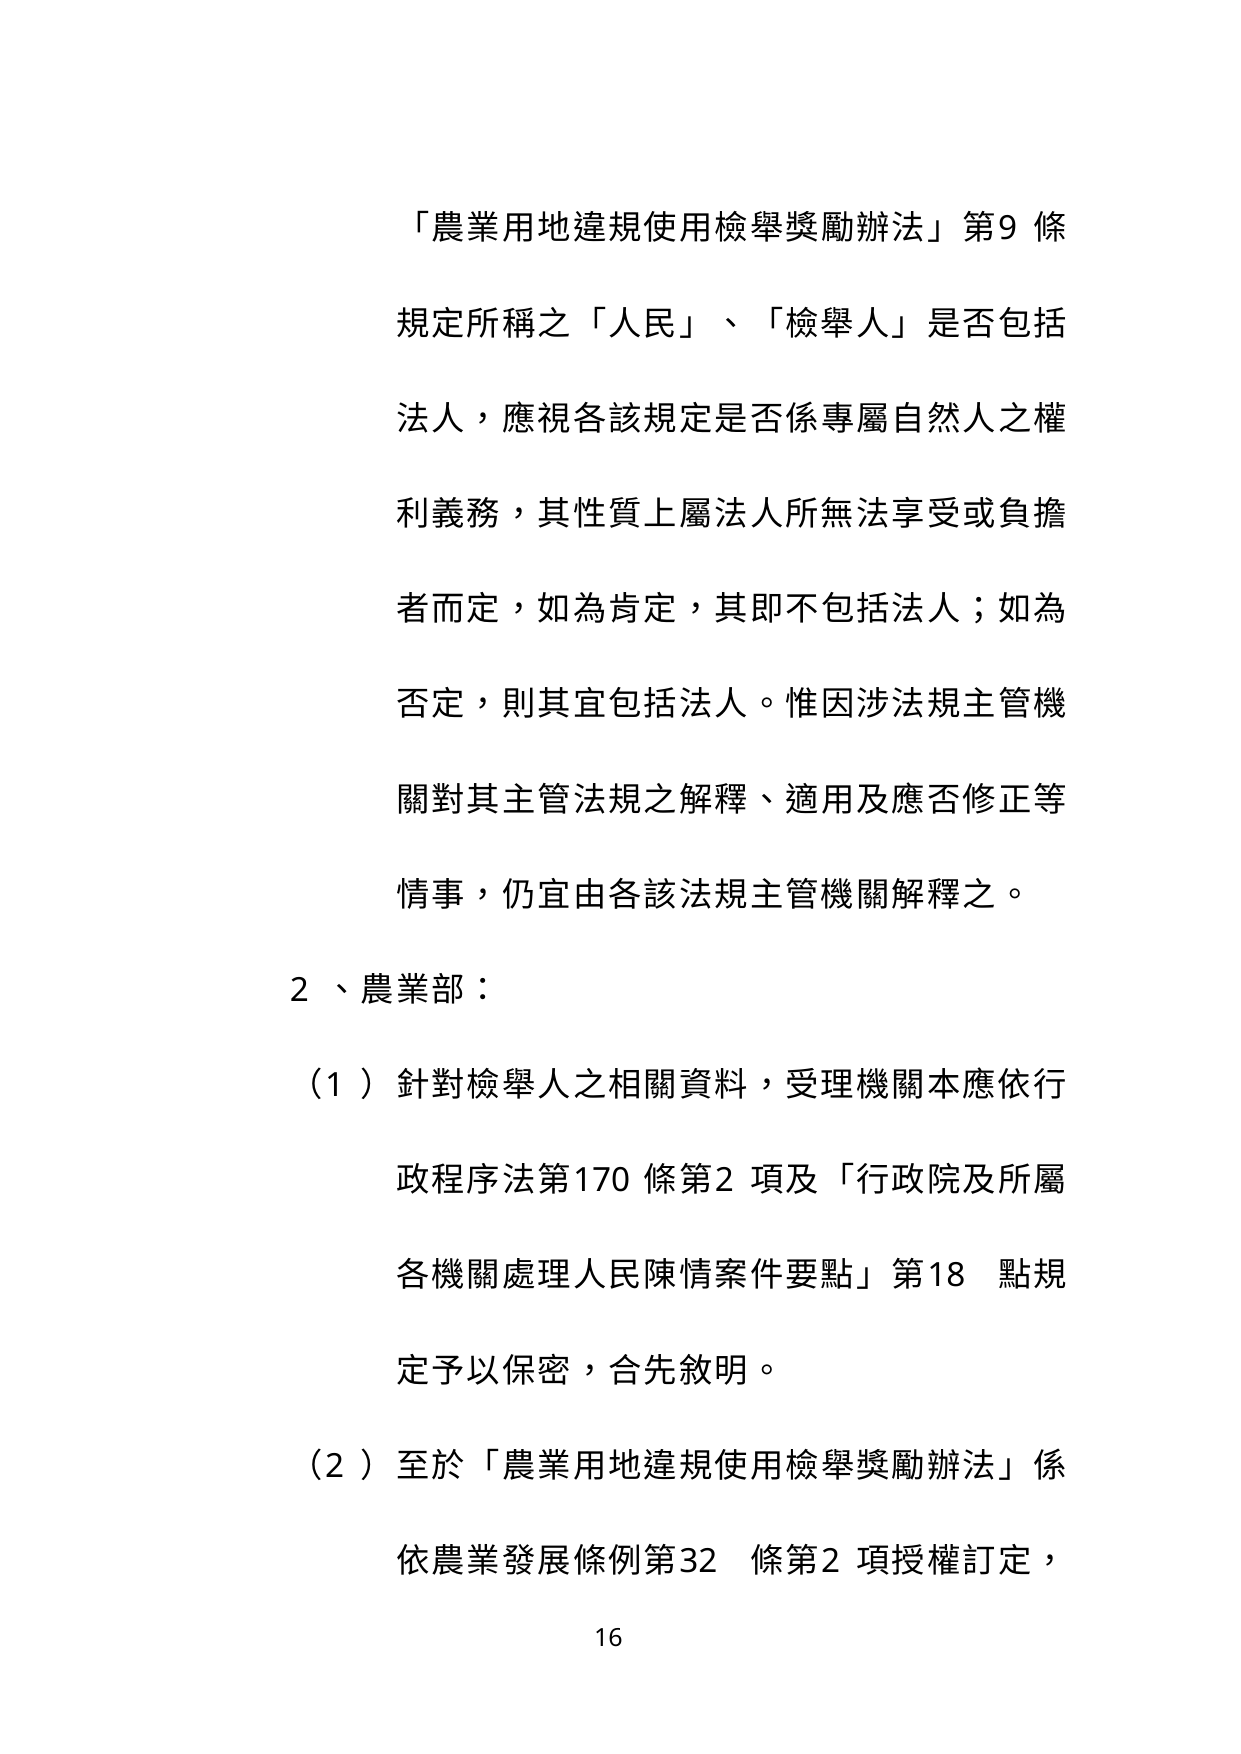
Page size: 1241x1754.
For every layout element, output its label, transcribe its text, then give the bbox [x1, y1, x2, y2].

subtitle 針對檢舉人之相關資料，受理機關本應依行政程序法第170條第2項及「行政院及所屬各機關處理人民陳情案件要點」第18點規定予以保密，合先敘明。 [281, 1034, 1069, 1415]
subtitle 農業部： [272, 939, 1033, 1034]
